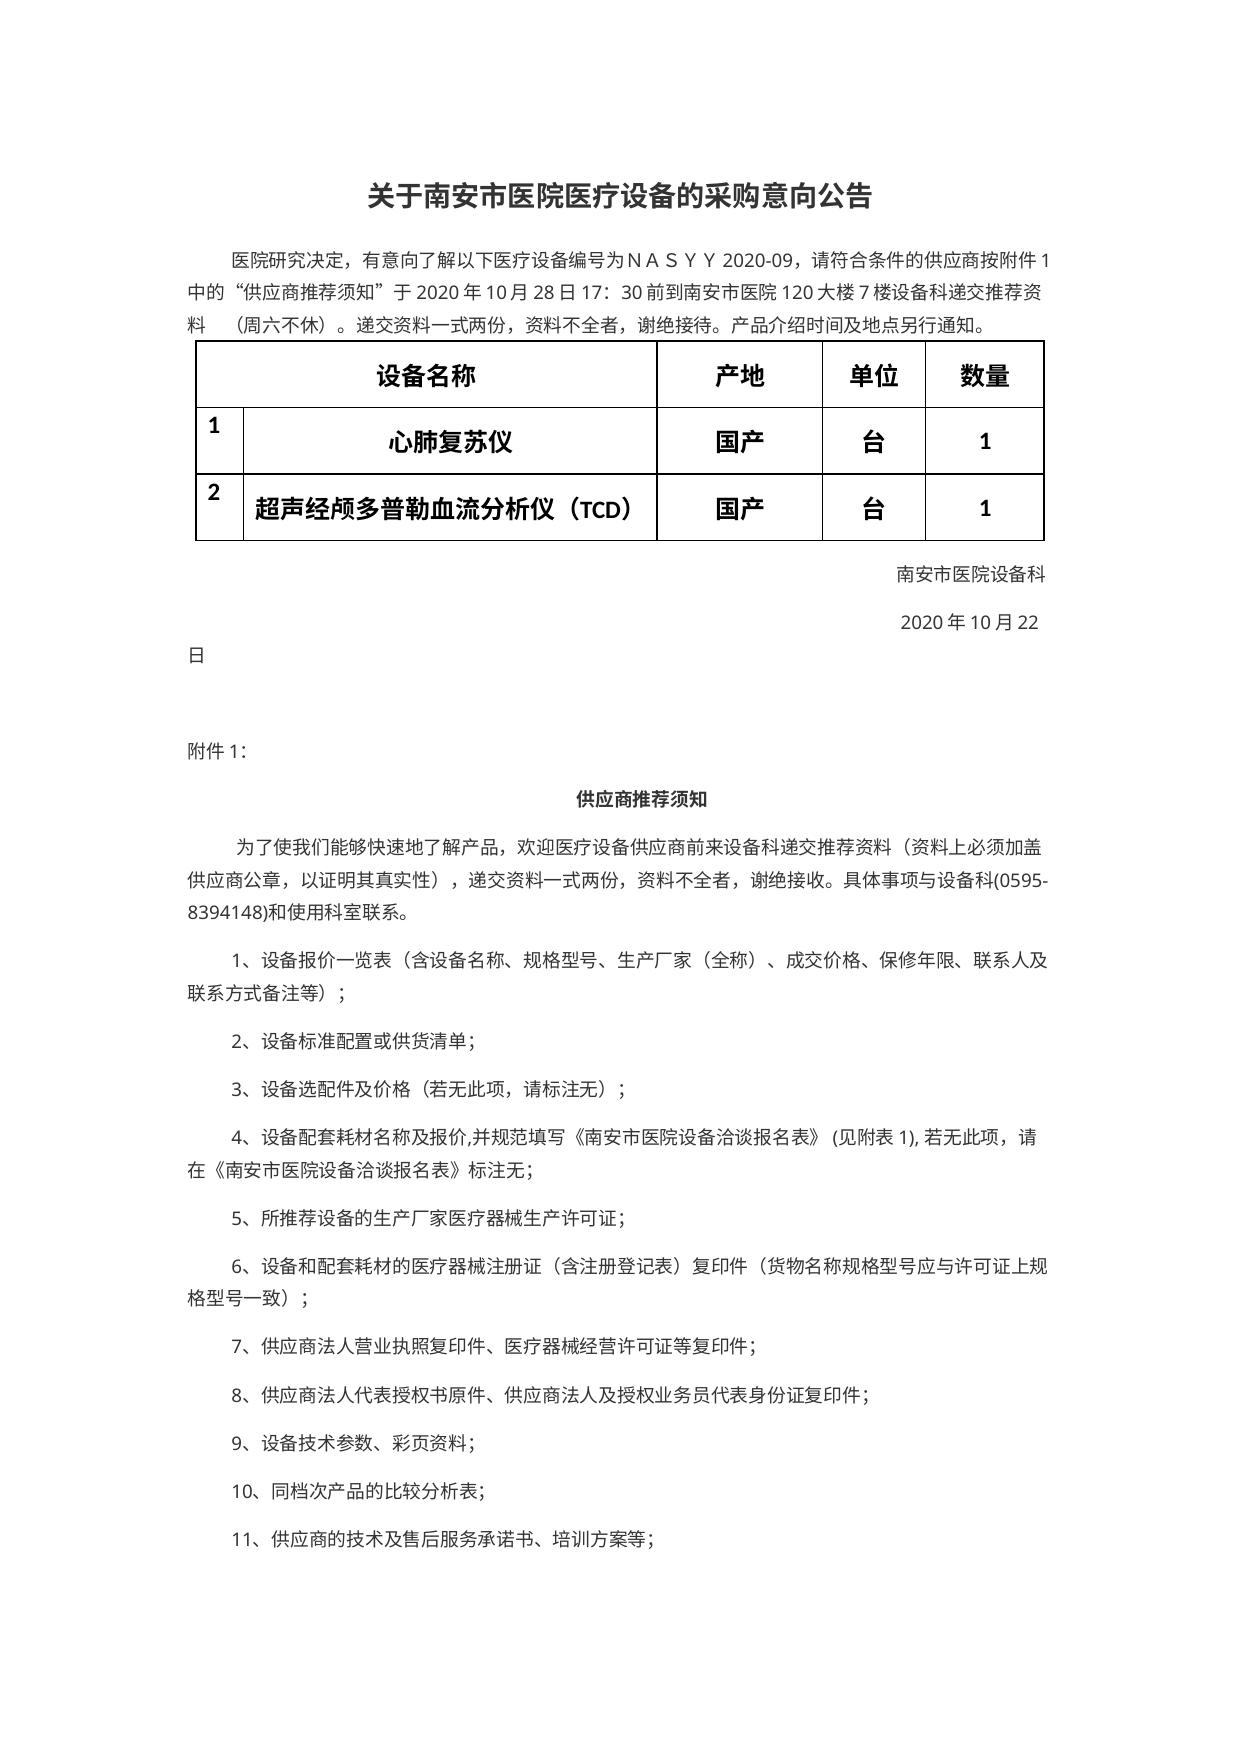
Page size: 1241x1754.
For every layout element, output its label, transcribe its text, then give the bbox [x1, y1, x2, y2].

text 1、设备报价一览表（含设备名称、规格型号、生产厂家（全称）、成交价格、保修年限、联系人及联系方式备注等）； [187, 943, 1053, 1008]
text 6、设备和配套耗材的医疗器械注册证（含注册登记表）复印件（货物名称规格型号应与许可证上规格型号一致）； [187, 1249, 1053, 1314]
text 2020年10月22日 [187, 605, 1053, 670]
text 3、设备选配件及价格（若无此项，请标注无）； [187, 1072, 1053, 1104]
text 5、所推荐设备的生产厂家医疗器械生产许可证； [187, 1201, 1053, 1233]
table_cell 台 [823, 408, 925, 473]
text 10、同档次产品的比较分析表； [187, 1474, 1053, 1506]
table_header 数量 [926, 342, 1043, 407]
table_cell 心肺复苏仪 [244, 408, 656, 473]
table_cell 1 [197, 408, 243, 473]
text 为了使我们能够快速地了解产品，欢迎医疗设备供应商前来设备科递交推荐资料（资料上必须加盖供应商公章，以证明其真实性），递交资料一式两份，资料不全者，谢绝接收。具体事项与设备科(0595-8394148)和使用科室联系。 [187, 830, 1053, 928]
table_cell 国产 [658, 408, 822, 473]
text 南安市医院设备科 [187, 557, 1053, 589]
text 8、供应商法人代表授权书原件、供应商法人及授权业务员代表身份证复印件； [187, 1378, 1053, 1410]
table_cell 超声经颅多普勒血流分析仪（TCD） [244, 475, 656, 540]
table_cell 1 [926, 475, 1043, 540]
text 医院研究决定，有意向了解以下医疗设备编号为ＮＡＳＹＹ2020-09，请符合条件的供应商按附件1中的“供应商推荐须知”于2020年10月28日17：30前到南安市医院120大楼7楼设备科递交推荐资料 （周六不休）。递交资料一式两份，资料不全者，谢绝接待。产品介绍时间及地点另行通知。 [187, 243, 1053, 340]
table_header 单位 [823, 342, 925, 407]
table_cell 国产 [658, 475, 822, 540]
table_header 设备名称 [197, 342, 656, 407]
text 2、设备标准配置或供货清单； [187, 1024, 1053, 1056]
table_cell 1 [926, 408, 1043, 473]
text 关于南安市医院医疗设备的采购意向公告 [187, 162, 1053, 227]
table_cell 台 [823, 475, 925, 540]
text 7、供应商法人营业执照复印件、医疗器械经营许可证等复印件； [187, 1329, 1053, 1362]
text 供应商推荐须知 [187, 782, 1053, 814]
text 附件1： [187, 734, 1053, 766]
table_header 产地 [658, 342, 822, 407]
table_cell 2 [197, 475, 243, 540]
text 11、供应商的技术及售后服务承诺书、培训方案等； [187, 1522, 1053, 1554]
text 4、设备配套耗材名称及报价,并规范填写《南安市医院设备洽谈报名表》 (见附表1), 若无此项，请在《南安市医院设备洽谈报名表》标注无； [187, 1120, 1053, 1185]
text 9、设备技术参数、彩页资料； [187, 1426, 1053, 1458]
